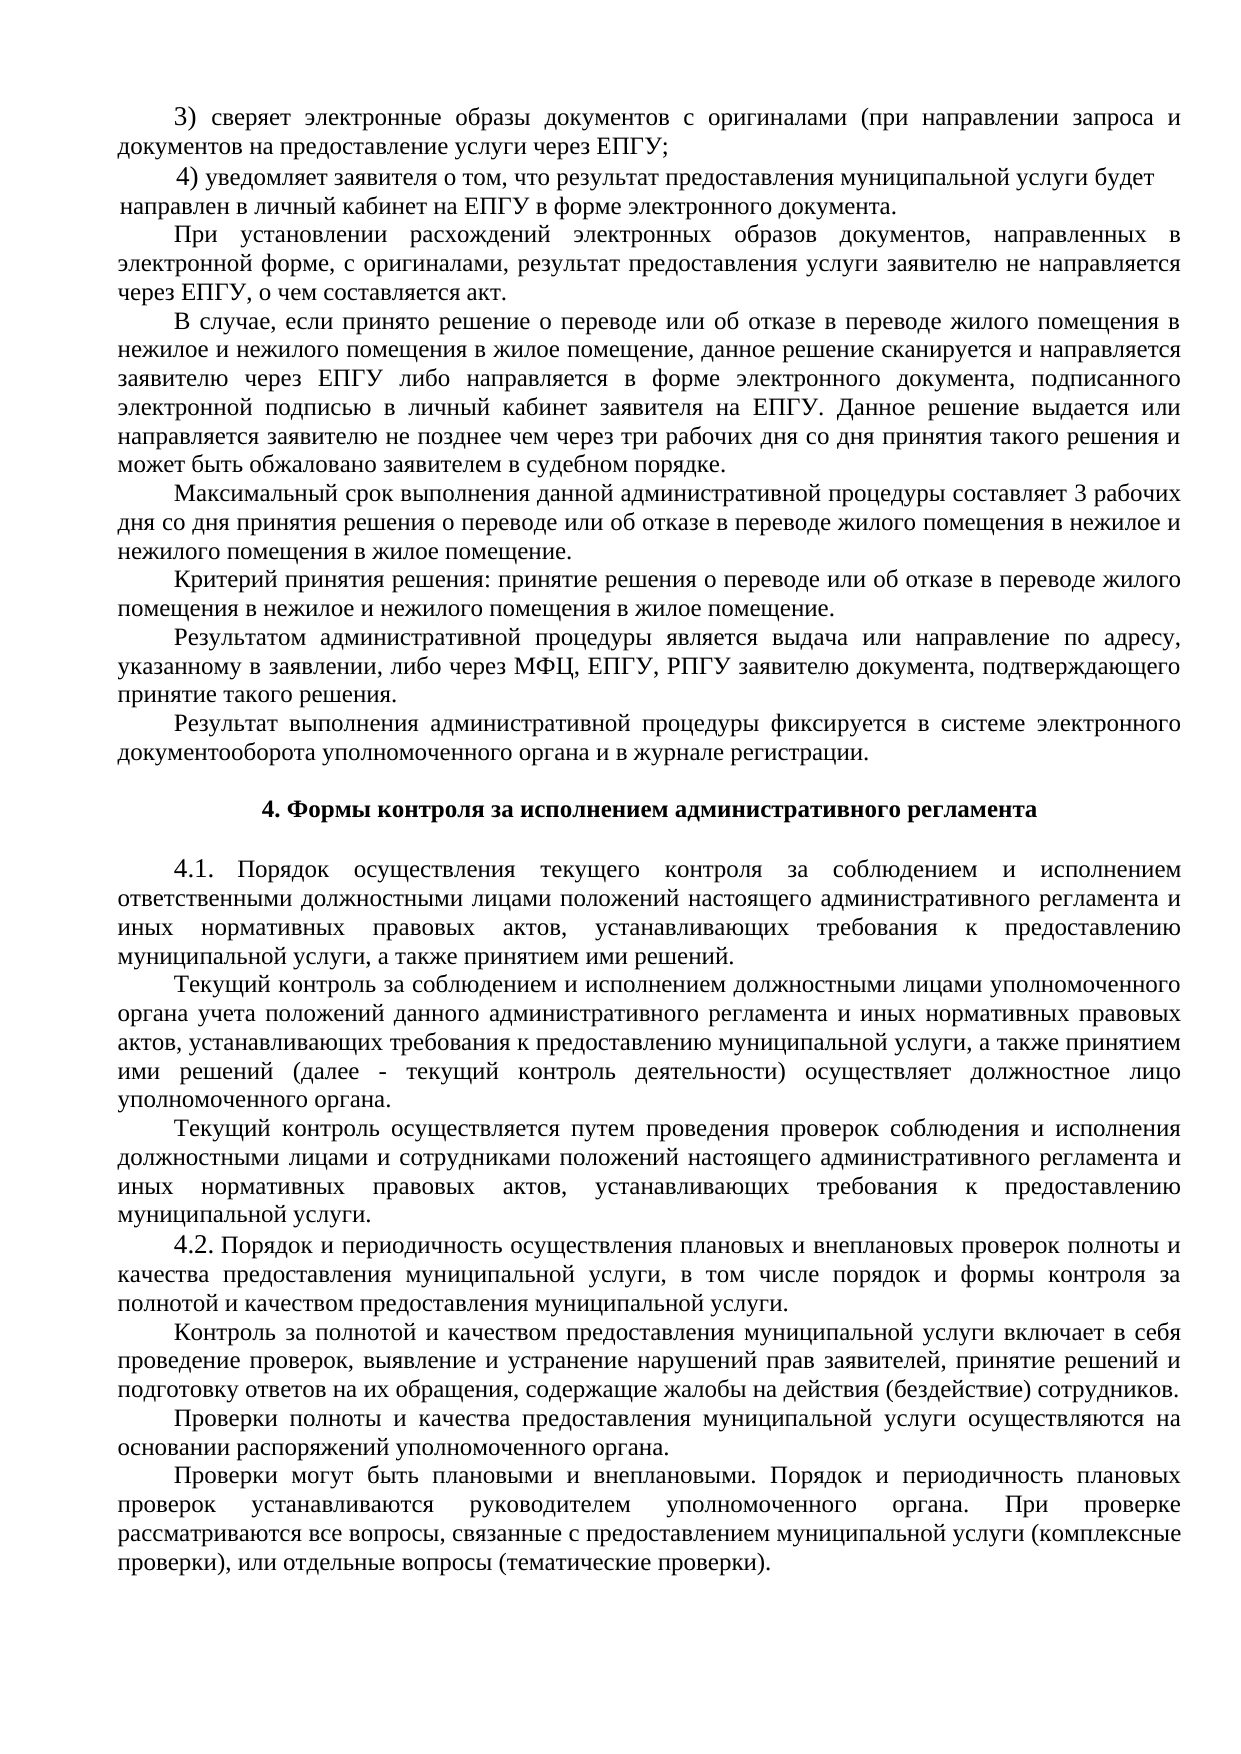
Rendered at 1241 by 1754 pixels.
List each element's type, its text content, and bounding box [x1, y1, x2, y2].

text Критерий принятия решения: принятие решения о переводе или об отказе в переводе жилого помещения в нежилое и нежилого помещения в жилое помещение. [117, 564, 1182, 622]
text Максимальный срок выполнения данной административной процедуры составляет 3 рабочих дня со дня принятия решения о переводе или об отказе в переводе жилого помещения в нежилое и нежилого помещения в жилое помещение. [117, 478, 1182, 564]
text Текущий контроль осуществляется путем проведения проверок соблюдения и исполнения должностными лицами и сотрудниками положений настоящего административного регламента и иных нормативных правовых актов, устанавливающих требования к предоставлению муниципальной услуги. [117, 1113, 1182, 1228]
text Текущий контроль за соблюдением и исполнением должностными лицами уполномоченного органа учета положений данного административного регламента и иных нормативных правовых актов, устанавливающих требования к предоставлению муниципальной услуги, а также принятием ими решений (далее - текущий контроль деятельности) осуществляет должностное лицо уполномоченного органа. [117, 969, 1182, 1113]
list Порядок и периодичность осуществления плановых и внеплановых проверок полноты и качества предоставления муниципальной услуги, в том числе порядок и формы контроля за полнотой и качеством предоставления муниципальной услуги. [117, 1228, 1182, 1317]
list уведомляет заявителя о том, что результат предоставления муниципальной услуги будет направлен в личный кабинет на ЕПГУ в форме электронного документа. [119, 160, 1182, 219]
text 4. Формы контроля за исполнением административного регламента [117, 794, 1182, 823]
text Контроль за полнотой и качеством предоставления муниципальной услуги включает в себя проведение проверок, выявление и устранение нарушений прав заявителей, принятие решений и подготовку ответов на их обращения, содержащие жалобы на действия (бездействие) сотрудников. [117, 1317, 1182, 1403]
text Проверки могут быть плановыми и внеплановыми. Порядок и периодичность плановых проверок устанавливаются руководителем уполномоченного органа. При проверке рассматриваются все вопросы, связанные с предоставлением муниципальной услуги (комплексные проверки), или отдельные вопросы (тематические проверки). [117, 1461, 1182, 1576]
list Порядок осуществления текущего контроля за соблюдением и исполнением ответственными должностными лицами положений настоящего административного регламента и иных нормативных правовых актов, устанавливающих требования к предоставлению муниципальной услуги, а также принятием ими решений. [117, 852, 1182, 969]
text В случае, если принято решение о переводе или об отказе в переводе жилого помещения в нежилое и нежилого помещения в жилое помещение, данное решение сканируется и направляется заявителю через ЕПГУ либо направляется в форме электронного документа, подписанного электронной подписью в личный кабинет заявителя на ЕПГУ. Данное решение выдается или направляется заявителю не позднее чем через три рабочих дня со дня принятия такого решения и может быть обжаловано заявителем в судебном порядке. [117, 306, 1182, 478]
text Проверки полноты и качества предоставления муниципальной услуги осуществляются на основании распоряжений уполномоченного органа. [117, 1403, 1182, 1461]
text При установлении расхождений электронных образов документов, направленных в электронной форме, с оригиналами, результат предоставления услуги заявителю не направляется через ЕПГУ, о чем составляется акт. [117, 219, 1182, 306]
text Результатом административной процедуры является выдача или направление по адресу, указанному в заявлении, либо через МФЦ, ЕПГУ, РПГУ заявителю документа, подтверждающего принятие такого решения. [117, 622, 1182, 708]
list сверяет электронные образы документов с оригиналами (при направлении запроса и документов на предоставление услуги через ЕПГУ; [117, 100, 1182, 160]
text Результат выполнения административной процедуры фиксируется в системе электронного документооборота уполномоченного органа и в журнале регистрации. [117, 708, 1182, 766]
